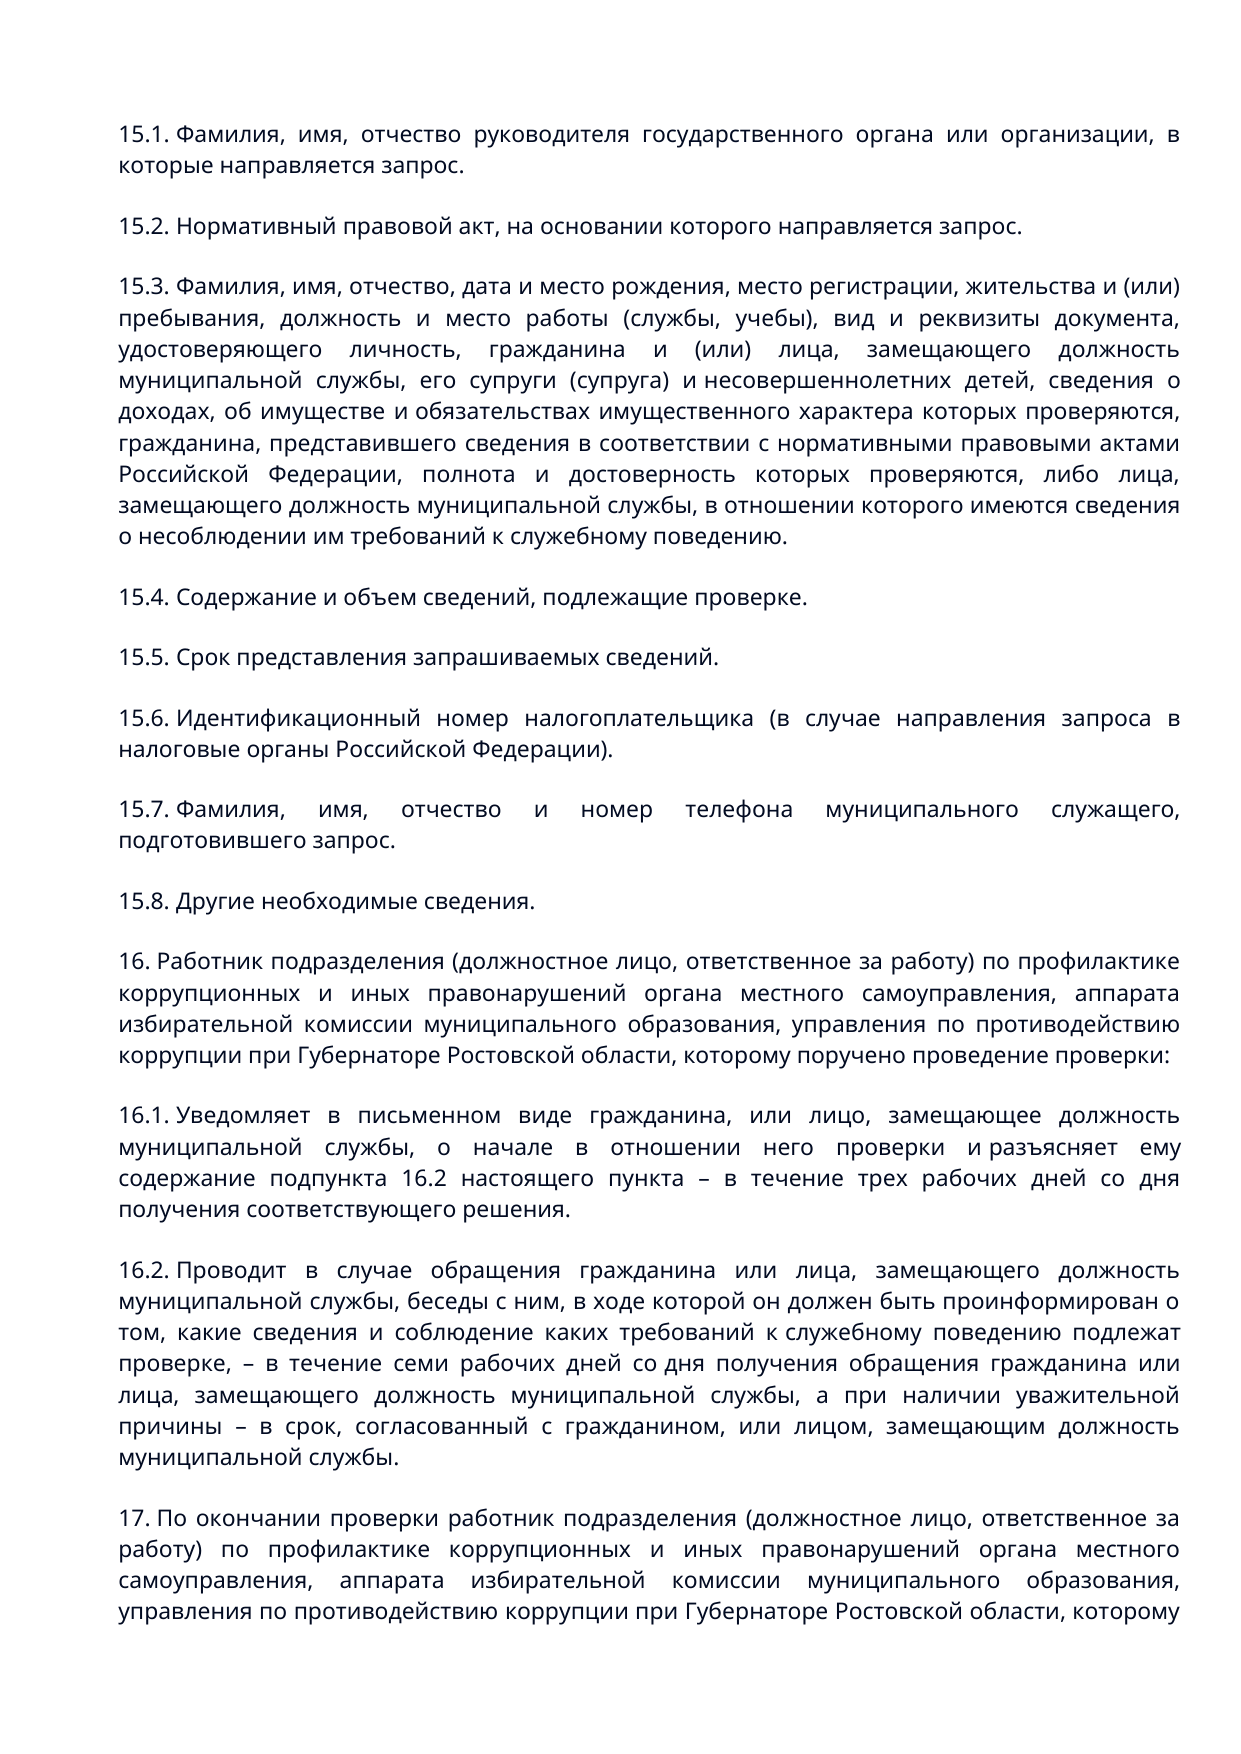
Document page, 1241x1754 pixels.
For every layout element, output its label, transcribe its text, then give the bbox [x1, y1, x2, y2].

text 15.6. Идентификационный номер налогоплательщика (в случае направления запроса в налоговые органы Российской Федерации). [118, 701, 1181, 764]
text 15.7. Фамилия, имя, отчество и номер телефона муниципального служащего, подготовившего запрос. [118, 793, 1181, 856]
text 15.8. Другие необходимые сведения. [118, 885, 1181, 916]
text 15.5. Срок представления запрашиваемых сведений. [118, 641, 1181, 672]
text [118, 1501, 1181, 1626]
text 16.2. Проводит в случае обращения гражданина или лица, замещающего должность муниципальной службы, беседы с ним, в ходе которой он должен быть проинформирован о том, какие сведения и соблюдение каких требований к служебному поведению подлежат проверке, – в течение семи рабочих дней со дня получения обращения гражданина или лица, замещающего должность муниципальной службы, а при наличии уважительной причины – в срок, согласованный с гражданином, или лицом, замещающим должность муниципальной службы. [118, 1253, 1181, 1472]
text 15.4. Содержание и объем сведений, подлежащие проверке. [118, 581, 1181, 612]
text 15.3. Фамилия, имя, отчество, дата и место рождения, место регистрации, жительства и (или) пребывания, должность и место работы (службы, учебы), вид и реквизиты документа, удостоверяющего личность, гражданина и (или) лица, замещающего должность муниципальной службы, его супруги (супруга) и несовершеннолетних детей, сведения о доходах, об имуществе и обязательствах имущественного характера которых проверяются, гражданина, представившего сведения в соответствии с нормативными правовыми актами Российской Федерации, полнота и достоверность которых проверяются, либо лица, замещающего должность муниципальной службы, в отношении которого имеются сведения о несоблюдении им требований к служебному поведению. [118, 270, 1181, 551]
text 16.1. Уведомляет в письменном виде гражданина, или лицо, замещающее должность муниципальной службы, о начале в отношении него проверки и разъясняет ему содержание подпункта 16.2 настоящего пункта – в течение трех рабочих дней со дня получения соответствующего решения. [118, 1099, 1181, 1224]
text 15.1. Фамилия, имя, отчество руководителя государственного органа или организации, в которые направляется запрос. [118, 118, 1181, 181]
text 15.2. Нормативный правовой акт, на основании которого направляется запрос. [118, 210, 1181, 241]
text 16. Работник подразделения (должностное лицо, ответственное за работу) по профилактике коррупционных и иных правонарушений органа местного самоуправления, аппарата избирательной комиссии муниципального образования, управления по противодействию коррупции при Губернаторе Ростовской области, которому поручено проведение проверки: [118, 945, 1181, 1070]
